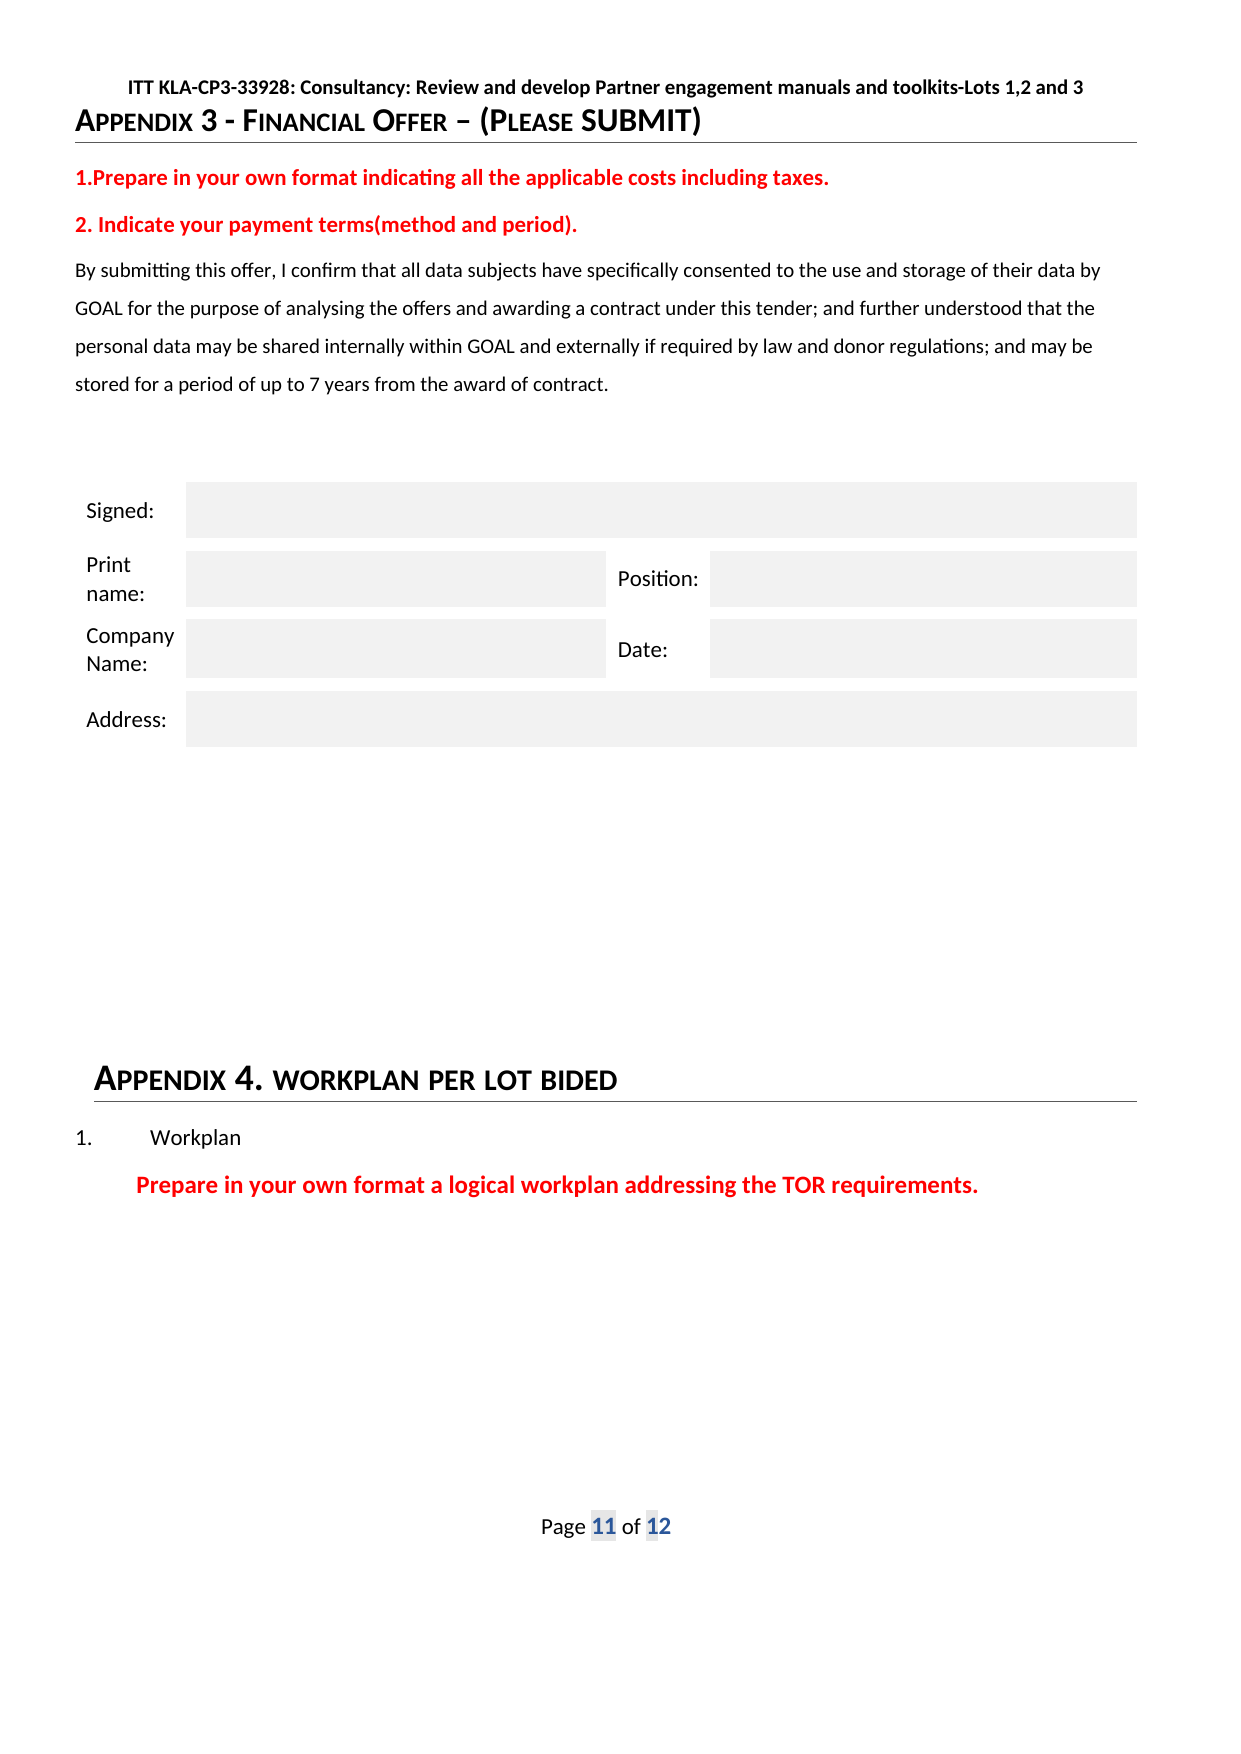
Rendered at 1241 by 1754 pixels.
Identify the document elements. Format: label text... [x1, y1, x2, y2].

text Appendix 4. workplan per lot bided [94, 1053, 1137, 1101]
text 1. Workplan [75, 1123, 1137, 1151]
table_cell [710, 619, 1137, 678]
subtitle Appendix 3 - Financial Offer – (Please SUBMIT) [75, 99, 1137, 142]
table_header Signed: [75, 482, 186, 538]
text 2. Indicate your payment terms(method and period). [75, 210, 1137, 238]
text By submitting this offer, I confirm that all data subjects have specifically consented to the use and storage of their data by GOAL for the purpose of analysing the offers and awarding a contract under this tender; and further understood that the personal data may be shared internally within GOAL and externally if required by law and donor regulations; and may be stored for a period of up to 7 years from the award of contract. [75, 257, 1137, 397]
table_cell [186, 551, 606, 607]
table_cell [186, 619, 606, 678]
table_cell Date: [606, 619, 710, 678]
table_cell [710, 551, 1137, 607]
table_cell Company Name: [75, 607, 186, 678]
table_cell Print name: [75, 538, 186, 607]
table_header [186, 482, 1137, 538]
table_cell [186, 691, 1137, 747]
text Prepare in your own format a logical workplan addressing the TOR requirements. [75, 1169, 1137, 1200]
text 1.Prepare in your own format indicating all the applicable costs including taxes. [75, 163, 1137, 191]
table_cell Position: [606, 551, 710, 607]
table_cell Address: [75, 679, 186, 747]
